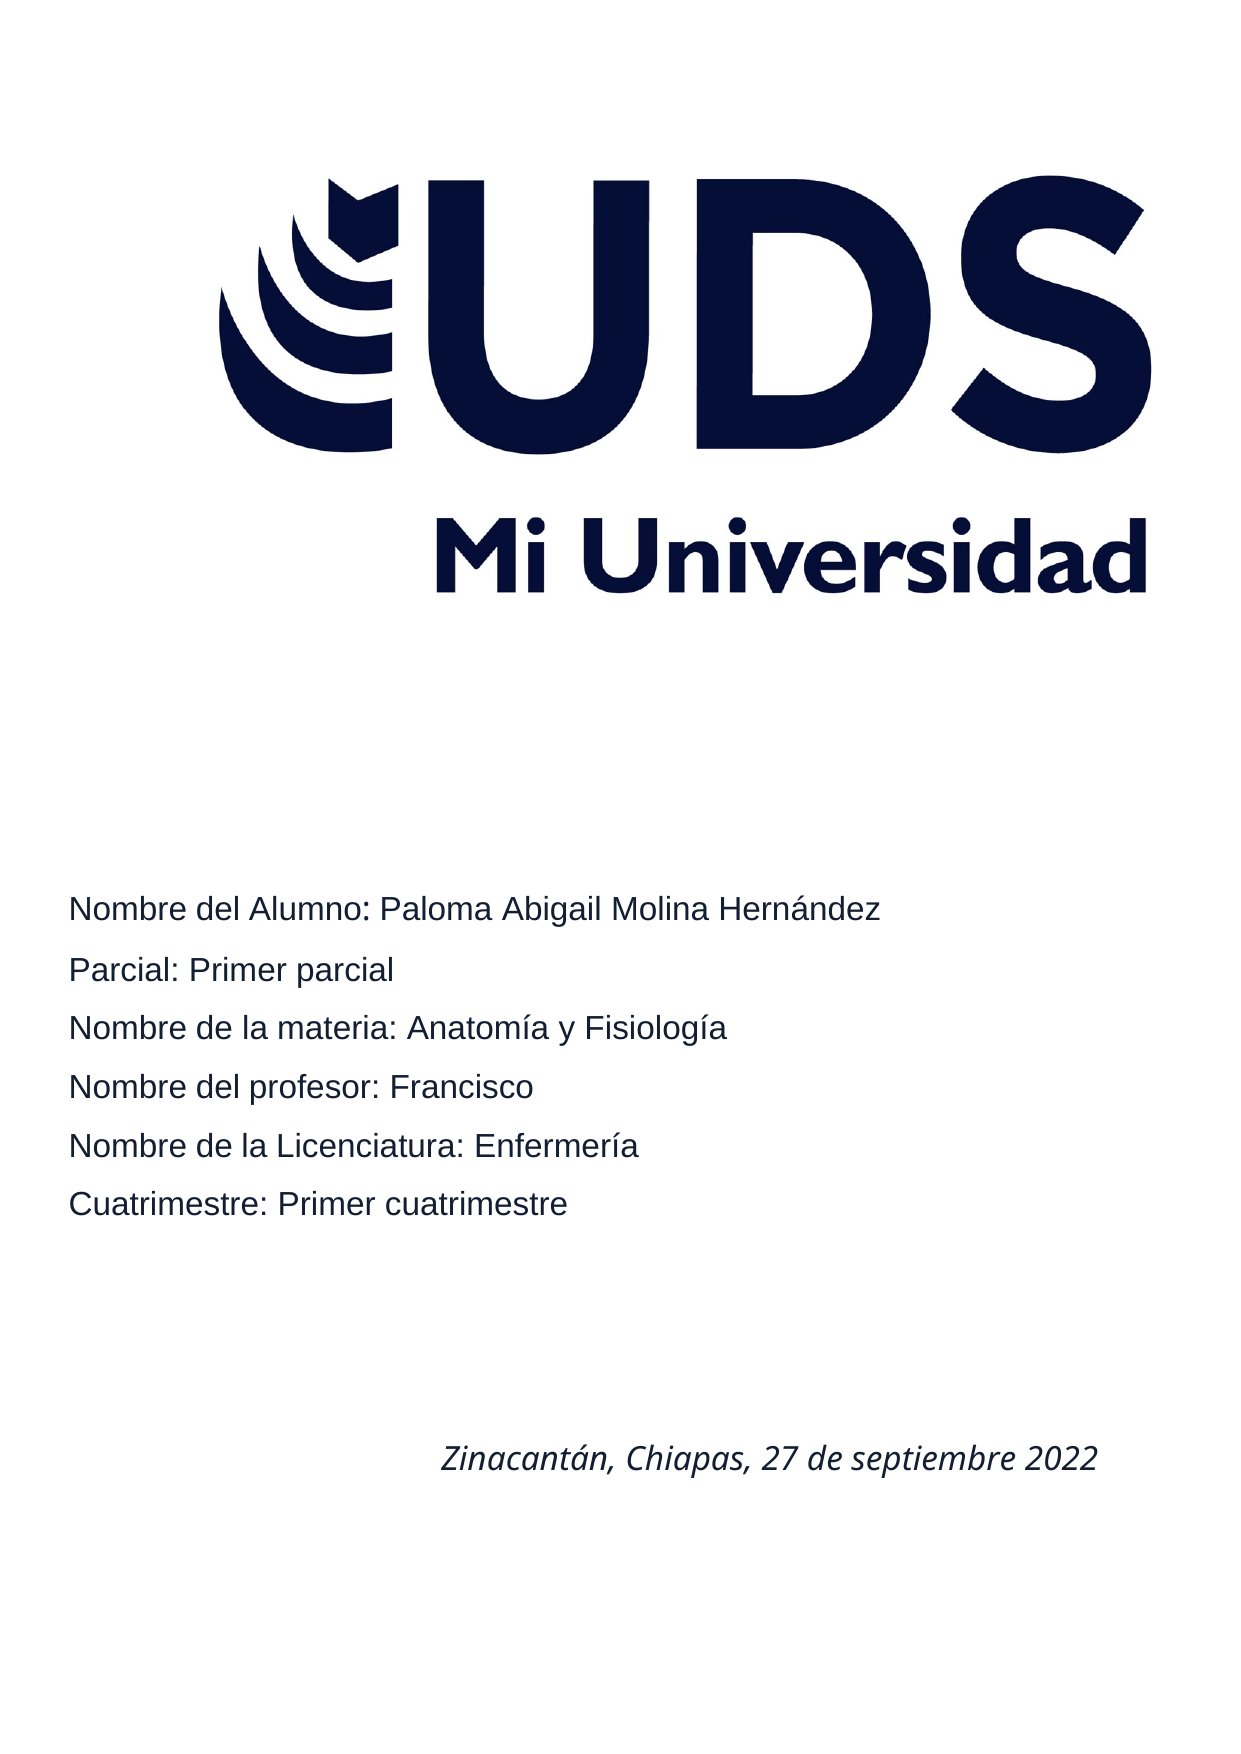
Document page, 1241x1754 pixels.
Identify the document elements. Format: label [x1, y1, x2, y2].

picture [177, 147, 1193, 618]
